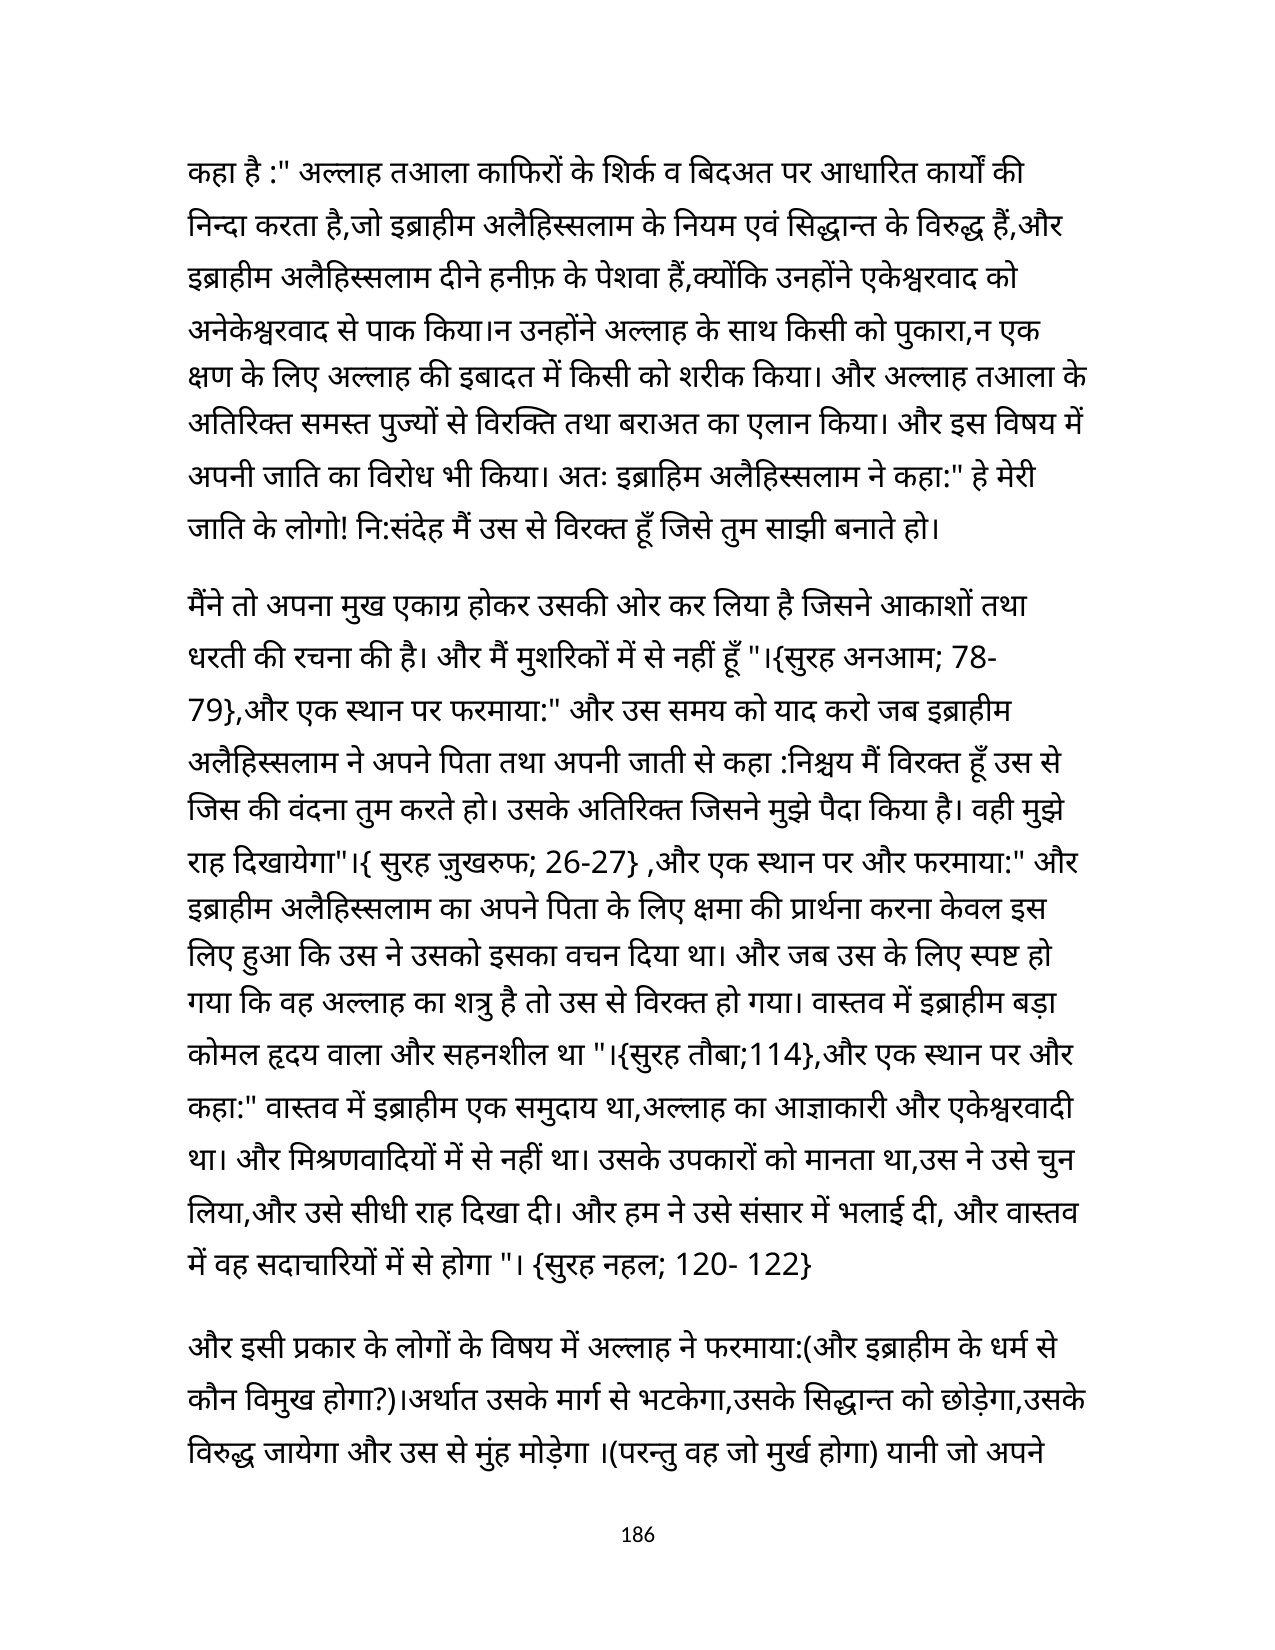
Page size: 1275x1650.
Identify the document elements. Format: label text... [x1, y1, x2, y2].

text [187, 150, 1087, 552]
text मैंने तो अपना मुख एकाग्र होकर उसकी ओर कर लिया है जिसने आकाशों तथा धरती की रचना की है। और मैं मुशरिकों में से नहीं हूँ "।{सुरह अनआम; 78-79},और एक स्थान पर फरमाया:" और उस समय को याद करो जब इब्राहीम अलैहिस्सलाम ने अपने पिता तथा अपनी जाती से कहा :निश्चय मैं विरक्त हूँ उस से जिस की वंदना तुम करते हो। उसके अतिरिक्त जिसने मुझे पैदा किया है। वही मुझे राह दिखायेगा"।{ सुरह ज़ुखरुफ; 26-27} ,और एक स्थान पर और फरमाया:" और इब्राहीम अलैहिस्सलाम का अपने पिता के लिए क्षमा की प्रार्थना करना केवल इस लिए हुआ कि उस ने उसको इसका वचन दिया था। और जब उस के लिए स्पष्ट हो गया कि वह अल्लाह का शत्रु है तो उस से विरक्त हो गया। वास्तव में इब्राहीम बड़ा कोमल हृदय वाला और सहनशील था "।{सुरह तौबा;114},और एक स्थान पर और कहा:" वास्तव में इब्राहीम एक समुदाय था,अल्लाह का आज्ञाकारी और एकेश्वरवादी था। और मिश्रणवादियों में से नहीं था। उसके उपकारों को मानता था,उस ने उसे चुन लिया,और उसे सीधी राह दिखा दी। और हम ने उसे संसार में भलाई दी, और वास्तव में वह सदाचारियों में से होगा "। {सुरह नहल; 120- 122} [187, 588, 1087, 1288]
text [187, 1324, 1087, 1476]
